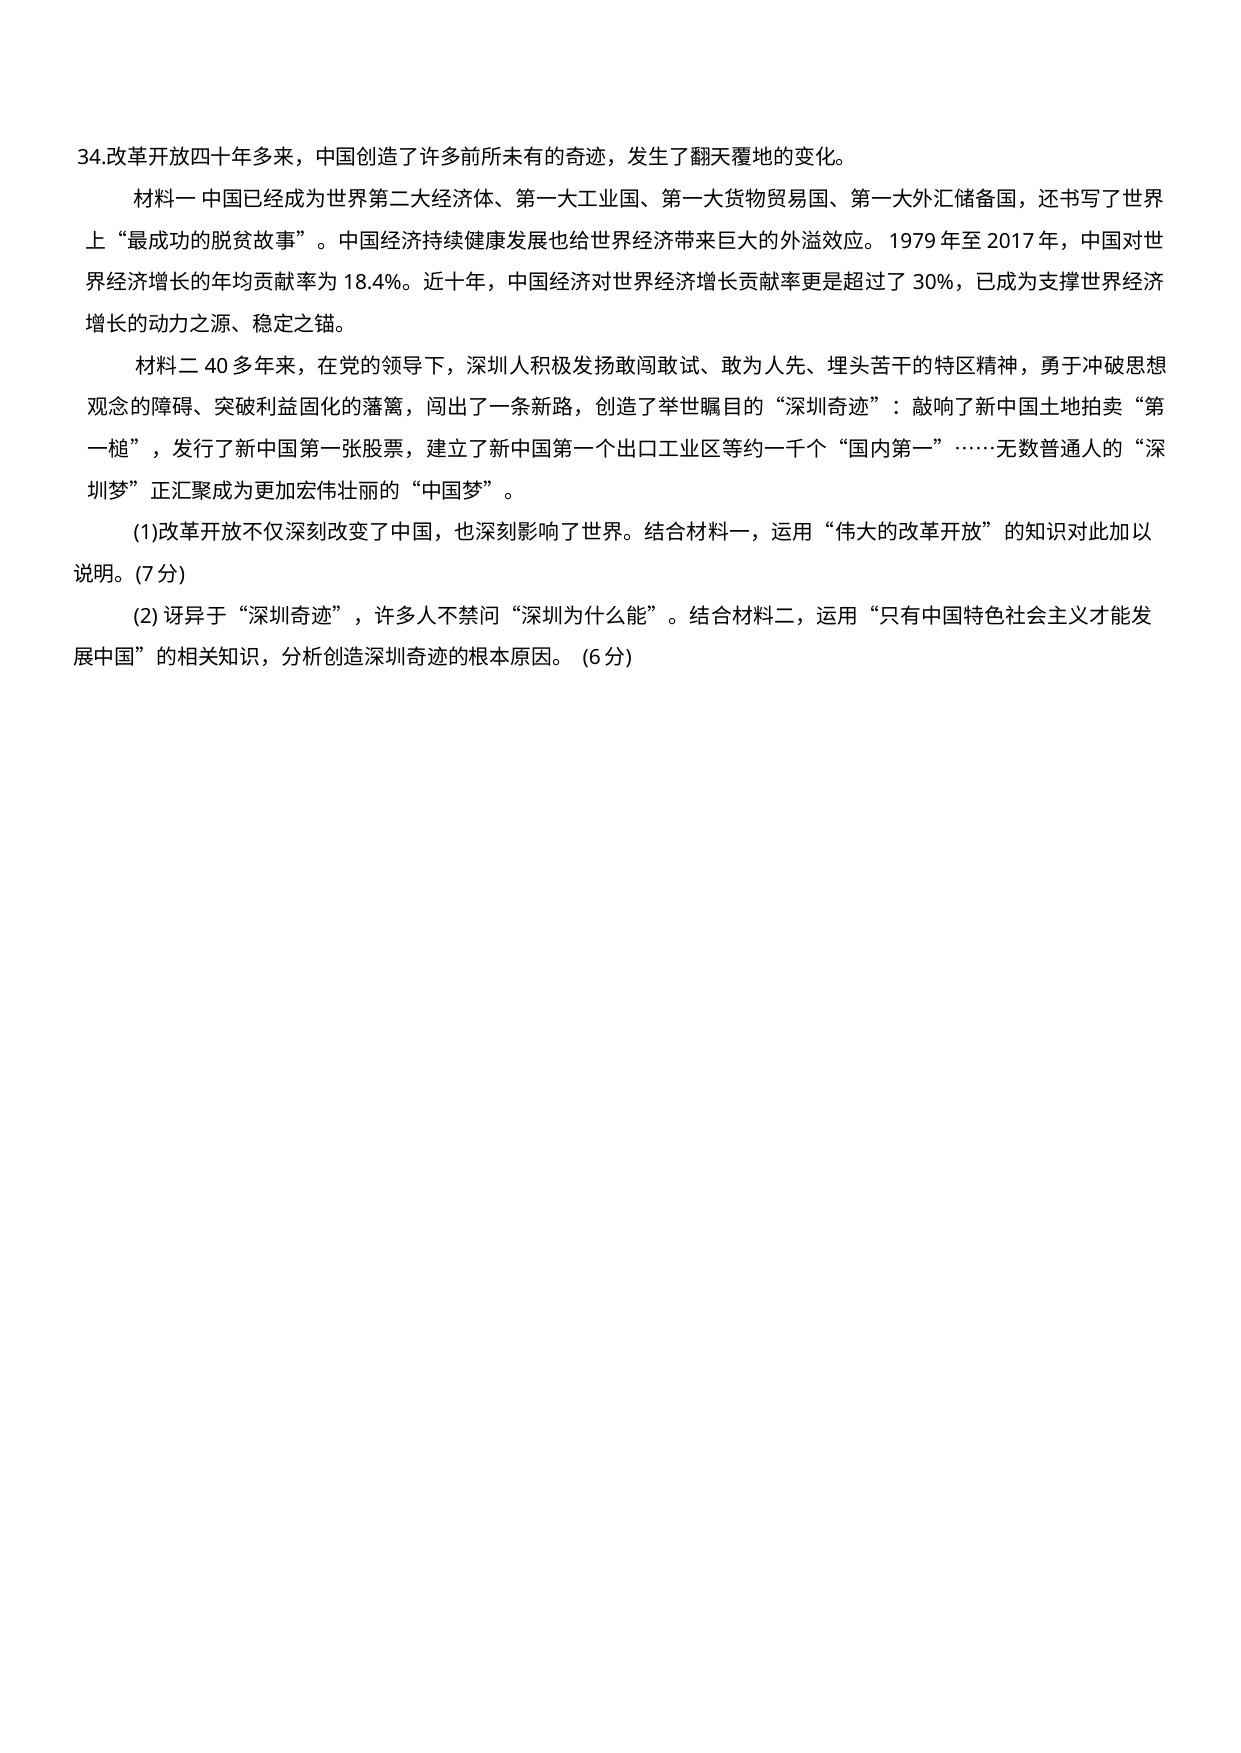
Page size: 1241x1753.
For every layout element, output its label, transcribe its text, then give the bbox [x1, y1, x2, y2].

text (2) 讶异于“深圳奇迹”，许多人不禁问“深圳为什么能”。结合材料二，运用“只有中国特色社会主义才能发展中国”的相关知识，分析创造深圳奇迹的根本原因。 (6分) [73, 587, 1157, 671]
text 材料二 40多年来，在党的领导下，深圳人积极发扬敢闯敢试、敢为人先、埋头苦干的特区精神，勇于冲破思想观念的障碍、突破利益固化的藩篱，闯出了一条新路，创造了举世瞩目的“深圳奇迹”：敲响了新中国土地拍卖“第一槌”，发行了新中国第一张股票，建立了新中国第一个出口工业区等约一千个“国内第一”……无数普通人的“深圳梦”正汇聚成为更加宏伟壮丽的“中国梦”。 [87, 337, 1167, 504]
text 34.改革开放四十年多来，中国创造了许多前所未有的奇迹，发生了翻天覆地的变化。 [77, 129, 1167, 171]
text (1)改革开放不仅深刻改变了中国，也深刻影响了世界。结合材料一，运用“伟大的改革开放”的知识对此加以说明。(7分) [73, 504, 1155, 587]
text 材料一 中国已经成为世界第二大经济体、第一大工业国、第一大货物贸易国、第一大外汇储备国，还书写了世界上“最成功的脱贫故事”。中国经济持续健康发展也给世界经济带来巨大的外溢效应。1979年至2017年，中国对世界经济增长的年均贡献率为18.4%。近十年，中国经济对世界经济增长贡献率更是超过了30%，已成为支撑世界经济增长的动力之源、稳定之锚。 [85, 171, 1165, 337]
